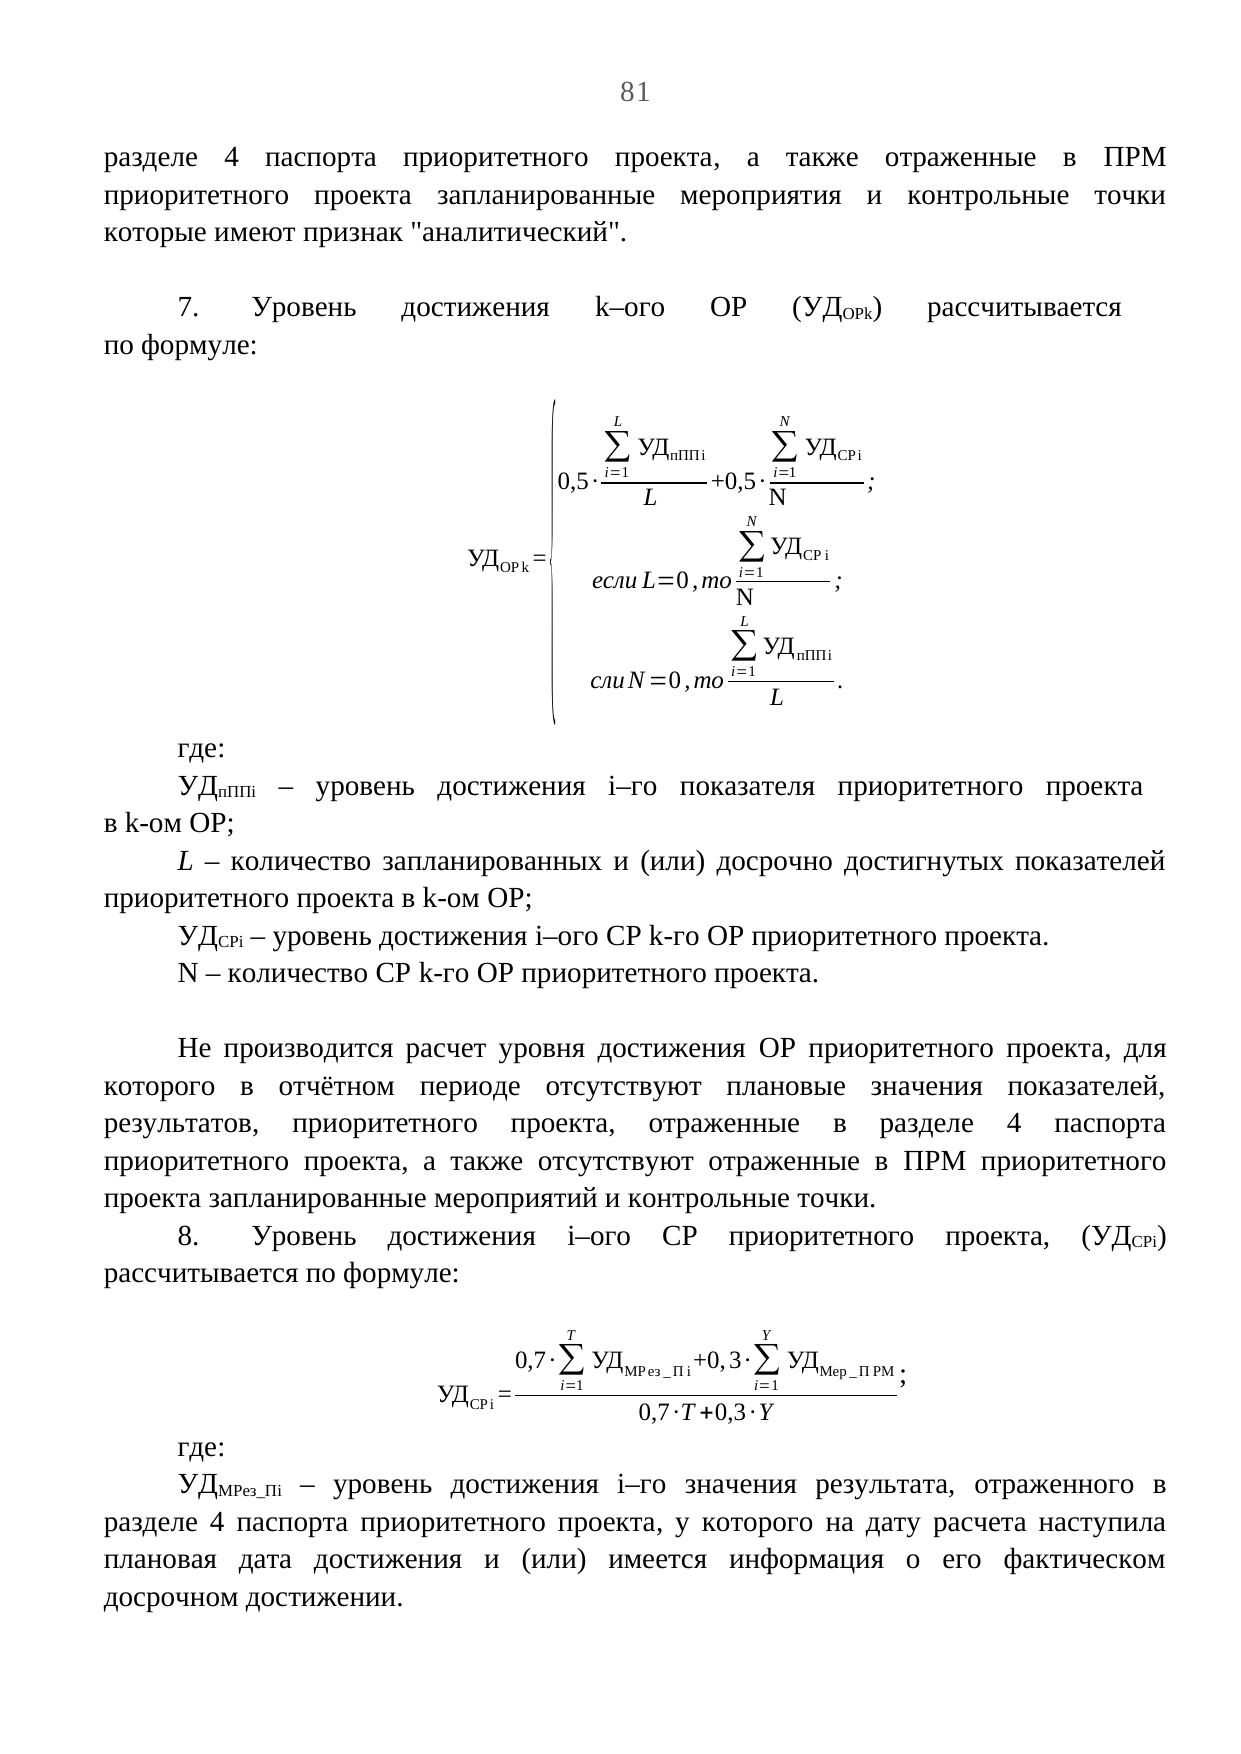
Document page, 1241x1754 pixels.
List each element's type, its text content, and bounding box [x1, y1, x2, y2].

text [103, 135, 1167, 248]
text Не производится расчет уровня достижения ОР приоритетного проекта, для которого в отчётном периоде отсутствуют плановые значения показателей, результатов, приоритетного проекта, отраженные в разделе 4 паспорта приоритетного проекта, а также отсутствуют отраженные в ПРМ приоритетного проекта запланированные мероприятий и контрольные точки. [103, 1026, 1167, 1214]
text УДСРi – уровень достижения i–ого СР k-го ОР приоритетного проекта. [103, 914, 1167, 951]
text ; [103, 1326, 1167, 1425]
text где: [103, 1425, 1167, 1462]
text где: [103, 726, 1167, 764]
text УДМРез_Пi – уровень достижения i–го значения результата, отраженного в разделе 4 паспорта приоритетного проекта, у которого на дату расчета наступила плановая дата достижения и (или) имеется информация о его фактическом досрочном достижении. [103, 1462, 1167, 1612]
text УДпППi – уровень достижения i–го показателя приоритетного проекта в k-ом ОР; [103, 764, 1167, 839]
text L – количество запланированных и (или) досрочно достигнутых показателей приоритетного проекта в k-ом ОР; [103, 839, 1167, 914]
text N – количество СР k-го ОР приоритетного проекта. [103, 951, 1167, 989]
list Уровень достижения i–ого СР приоритетного проекта, (УДСРi) рассчитывается по формуле: [103, 1214, 1167, 1289]
list Уровень достижения k–ого ОР (УДОРk) рассчитывается по формуле: [103, 285, 1167, 360]
